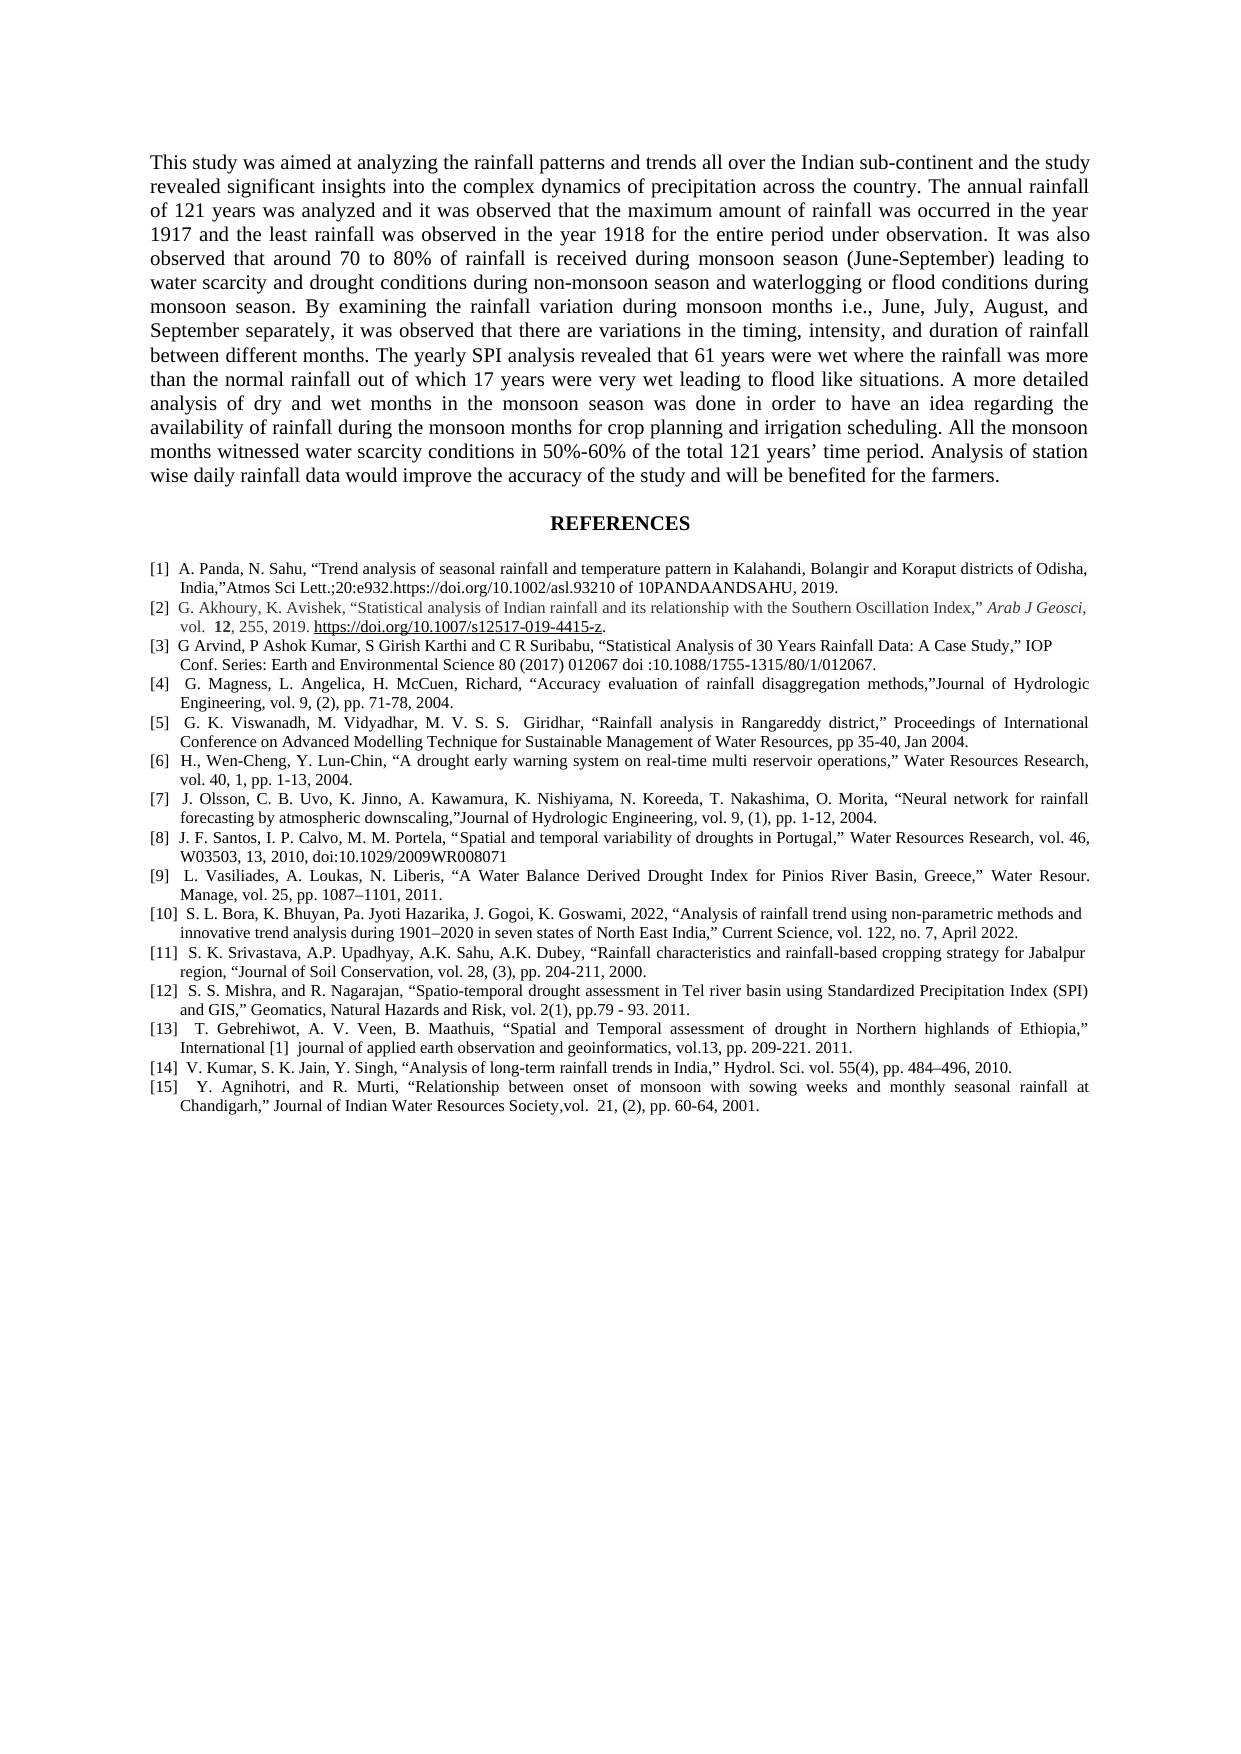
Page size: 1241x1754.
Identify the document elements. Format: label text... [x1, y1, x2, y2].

text [13] T. Gebrehiwot, A. V. Veen, B. Maathuis, “Spatial and Temporal assessment of drought in Northern highlands of Ethiopia,” International [1] journal of applied earth observation and geoinformatics, vol.13, pp. 209-221. 2011. [150, 1019, 1090, 1057]
text [5] G. K. Viswanadh, M. Vidyadhar, M. V. S. S. Giridhar, “Rainfall analysis in Rangareddy district,” Proceedings of International Conference on Advanced Modelling Technique for Sustainable Management of Water Resources, pp 35-40, Jan 2004. [150, 712, 1090, 751]
text [11] S. K. Srivastava, A.P. Upadhyay, A.K. Sahu, A.K. Dubey, “Rainfall characteristics and rainfall-based cropping strategy for Jabalpur region, “Journal of Soil Conservation, vol. 28, (3), pp. 204-211, 2000. [150, 942, 1086, 981]
text [14] V. Kumar, S. K. Jain, Y. Singh, “Analysis of long-term rainfall trends in India,” Hydrol. Sci. vol. 55(4), pp. 484–496, 2010. [150, 1057, 1090, 1077]
text This study was aimed at analyzing the rainfall patterns and trends all over the Indian sub-continent and the study revealed significant insights into the complex dynamics of precipitation across the country. The annual rainfall of 121 years was analyzed and it was observed that the maximum amount of rainfall was occurred in the year 1917 and the least rainfall was observed in the year 1918 for the entire period under observation. It was also observed that around 70 to 80% of rainfall is received during monsoon season (June-September) leading to water scarcity and drought conditions during non-monsoon season and waterlogging or flood conditions during monsoon season. By examining the rainfall variation during monsoon months i.e., June, July, August, and September separately, it was observed that there are variations in the timing, intensity, and duration of rainfall between different months. The yearly SPI analysis revealed that 61 years were wet where the rainfall was more than the normal rainfall out of which 17 years were very wet leading to flood like situations. A more detailed analysis of dry and wet months in the monsoon season was done in order to have an idea regarding the availability of rainfall during the monsoon months for crop planning and irrigation scheduling. All the monsoon months witnessed water scarcity conditions in 50%-60% of the total 121 years’ time period. Analysis of station wise daily rainfall data would improve the accuracy of the study and will be benefited for the farmers. [150, 150, 1090, 487]
text REFERENCES [150, 511, 1090, 535]
text [9] L. Vasiliades, A. Loukas, N. Liberis, “A Water Balance Derived Drought Index for Pinios River Basin, Greece,” Water Resour. Manage, vol. 25, pp. 1087–1101, 2011. [150, 866, 1090, 904]
text [4] G. Magness, L. Angelica, H. McCuen, Richard, “Accuracy evaluation of rainfall disaggregation methods,”Journal of Hydrologic Engineering, vol. 9, (2), pp. 71-78, 2004. [150, 674, 1090, 712]
text [15] Y. Agnihotri, and R. Murti, “Relationship between onset of monsoon with sowing weeks and monthly seasonal rainfall at Chandigarh,” Journal of Indian Water Resources Society,vol. 21, (2), pp. 60-64, 2001. [150, 1077, 1090, 1115]
text [12] S. S. Mishra, and R. Nagarajan, “Spatio-temporal drought assessment in Tel river basin using Standardized Precipitation Index (SPI) and GIS,” Geomatics, Natural Hazards and Risk, vol. 2(1), pp.79 - 93. 2011. [150, 981, 1090, 1019]
text [6] H., Wen-Cheng, Y. Lun-Chin, “A drought early warning system on real-time multi reservoir operations,” Water Resources Research, vol. 40, 1, pp. 1-13, 2004. [150, 751, 1090, 789]
text [10] S. L. Bora, K. Bhuyan, Pa. Jyoti Hazarika, J. Gogoi, K. Goswami, 2022, “Analysis of rainfall trend using non-parametric methods and innovative trend analysis during 1901–2020 in seven states of North East India,” Current Science, vol. 122, no. 7, April 2022. [150, 904, 1090, 942]
text [8] J. F. Santos, I. P. Calvo, M. M. Portela, “Spatial and temporal variability of droughts in Portugal,” Water Resources Research, vol. 46, W03503, 13, 2010, doi:10.1029/2009WR008071 [150, 827, 1090, 866]
text [3] G Arvind, P Ashok Kumar, S Girish Karthi and C R Suribabu, “Statistical Analysis of 30 Years Rainfall Data: A Case Study,” IOP Conf. Series: Earth and Environmental Science 80 (2017) 012067 doi :10.1088/1755-1315/80/1/012067. [150, 636, 1090, 674]
text [7] J. Olsson, C. B. Uvo, K. Jinno, A. Kawamura, K. Nishiyama, N. Koreeda, T. Nakashima, O. Morita, “Neural network for rainfall forecasting by atmospheric downscaling,”Journal of Hydrologic Engineering, vol. 9, (1), pp. 1-12, 2004. [150, 789, 1090, 827]
text [2] G. Akhoury, K. Avishek, “Statistical analysis of Indian rainfall and its relationship with the Southern Oscillation Index,” Arab J Geosci, vol. 12, 255, 2019. https://doi.org/10.1007/s12517-019-4415-z. [150, 597, 1090, 636]
text [1] A. Panda, N. Sahu, “Trend analysis of seasonal rainfall and temperature pattern in Kalahandi, Bolangir and Koraput districts of Odisha, India,”Atmos Sci Lett.;20:e932.https://doi.org/10.1002/asl.93210 of 10PANDAANDSAHU, 2019. [150, 559, 1090, 597]
